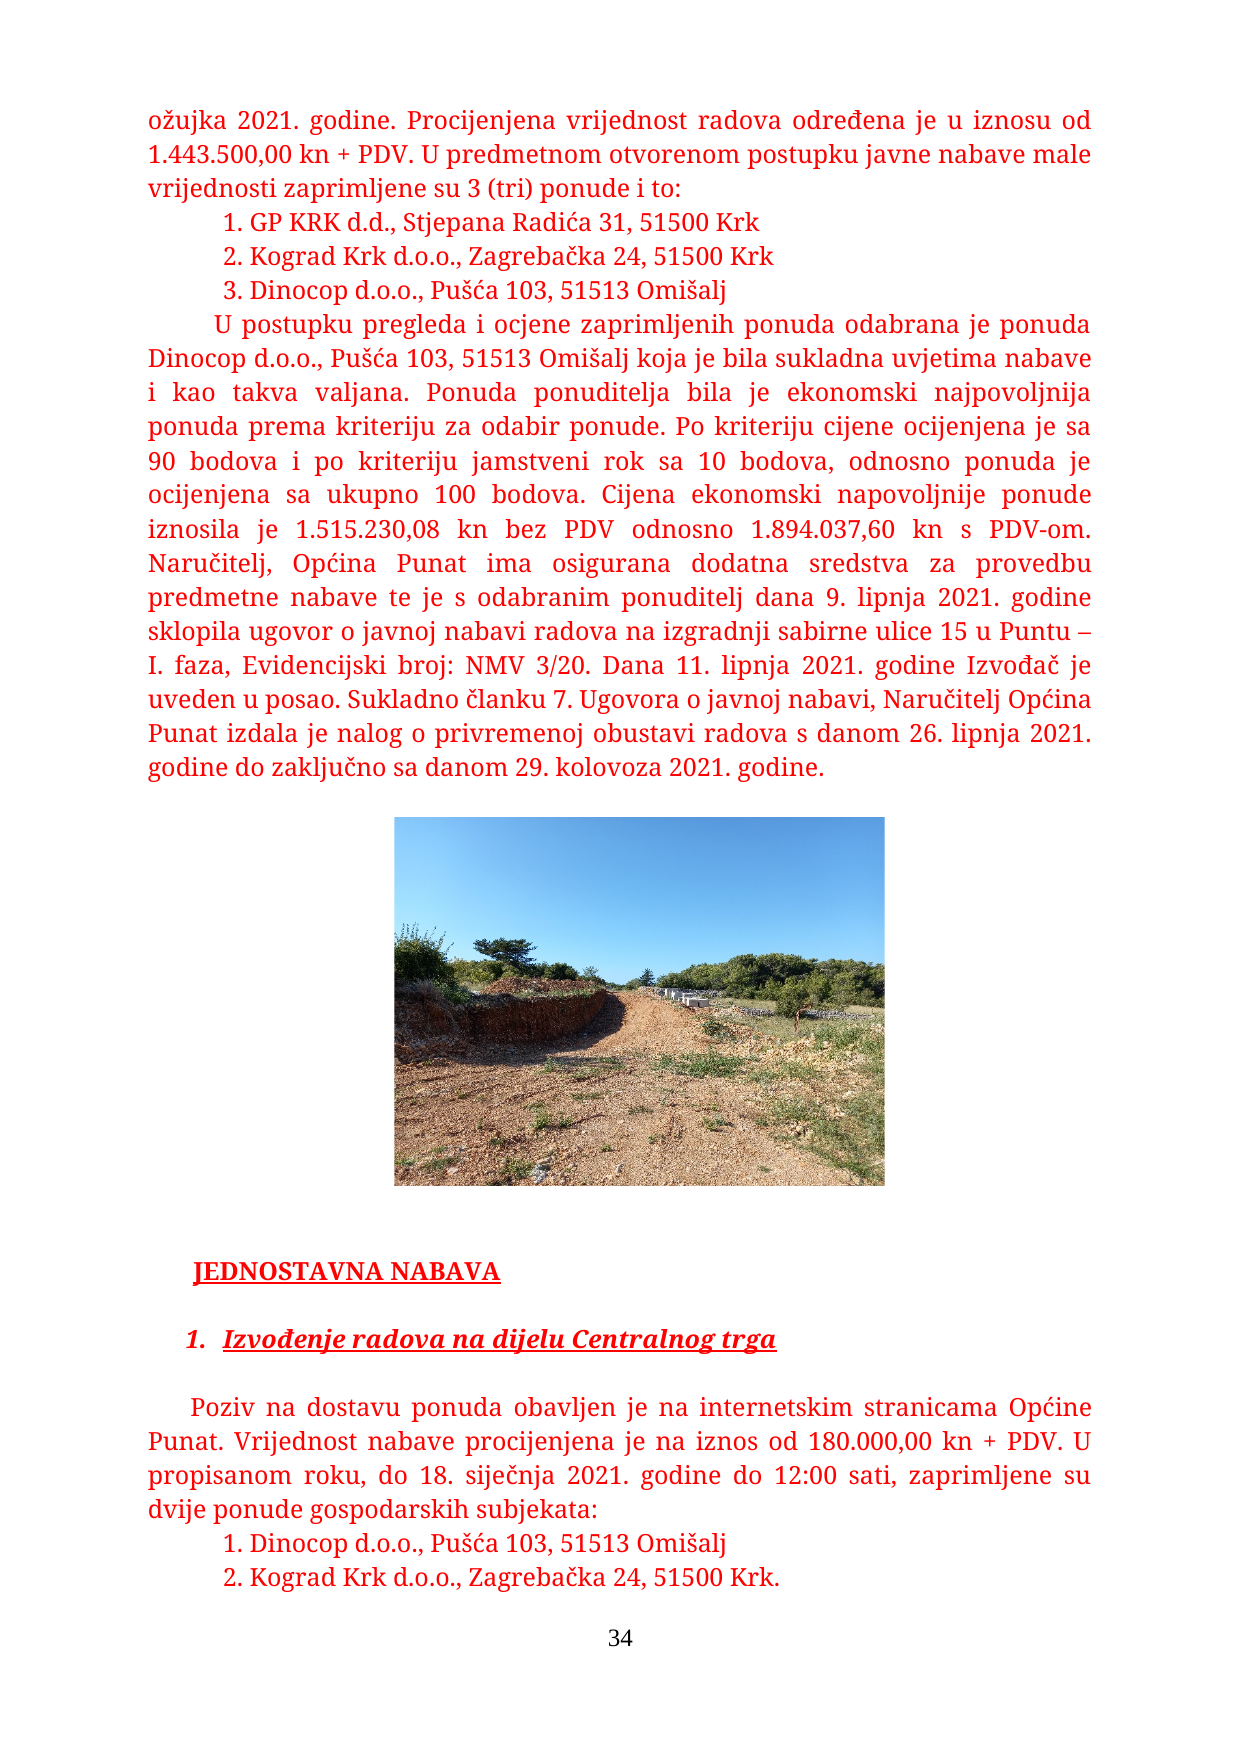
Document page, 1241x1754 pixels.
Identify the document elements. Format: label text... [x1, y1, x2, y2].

text 3. Dinocop d.o.o., Pušća 103, 51513 Omišalj [223, 273, 1093, 307]
text 1. Dinocop d.o.o., Pušća 103, 51513 Omišalj [148, 1526, 1093, 1560]
text 1. GP KRK d.d., Stjepana Radića 31, 51500 Krk [223, 205, 1093, 239]
text U postupku pregleda i ocjene zaprimljenih ponuda odabrana je ponuda Dinocop d.o.o., Pušća 103, 51513 Omišalj koja je bila sukladna uvjetima nabave i kao takva valjana. Ponuda ponuditelja bila je ekonomski najpovoljnija ponuda prema kriteriju za odabir ponude. Po kriteriju cijene ocijenjena je sa 90 bodova i po kriteriju jamstveni rok sa 10 bodova, odnosno ponuda je ocijenjena sa ukupno 100 bodova. Cijena ekonomski napovoljnije ponude iznosila je 1.515.230,08 kn bez PDV odnosno 1.894.037,60 kn s PDV-om. Naručitelj, Općina Punat ima osigurana dodatna sredstva za provedbu predmetne nabave te je s odabranim ponuditelj dana 9. lipnja 2021. godine sklopila ugovor o javnoj nabavi radova na izgradnji sabirne ulice 15 u Puntu – I. faza, Evidencijski broj: NMV 3/20. Dana 11. lipnja 2021. godine Izvođač je uveden u posao. Sukladno članku 7. Ugovora o javnoj nabavi, Naručitelj Općina Punat izdala je nalog o privremenoj obustavi radova s danom 26. lipnja 2021. godine do zaključno sa danom 29. kolovoza 2021. godine. [148, 307, 1093, 784]
list Izvođenje radova na dijelu Centralnog trga [185, 1321, 1093, 1355]
text Poziv na dostavu ponuda obavljen je na internetskim stranicama Općine Punat. Vrijednost nabave procijenjena je na iznos od 180.000,00 kn + PDV. U propisanom roku, do 18. siječnja 2021. godine do 12:00 sati, zaprimljene su dvije ponude gospodarskih subjekata: [148, 1389, 1093, 1526]
text 2. Kograd Krk d.o.o., Zagrebačka 24, 51500 Krk [223, 239, 1093, 273]
text JEDNOSTAVNA NABAVA [148, 1253, 1093, 1287]
picture [394, 817, 885, 1186]
text 2. Kograd Krk d.o.o., Zagrebačka 24, 51500 Krk. [148, 1560, 1093, 1594]
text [148, 102, 1093, 205]
